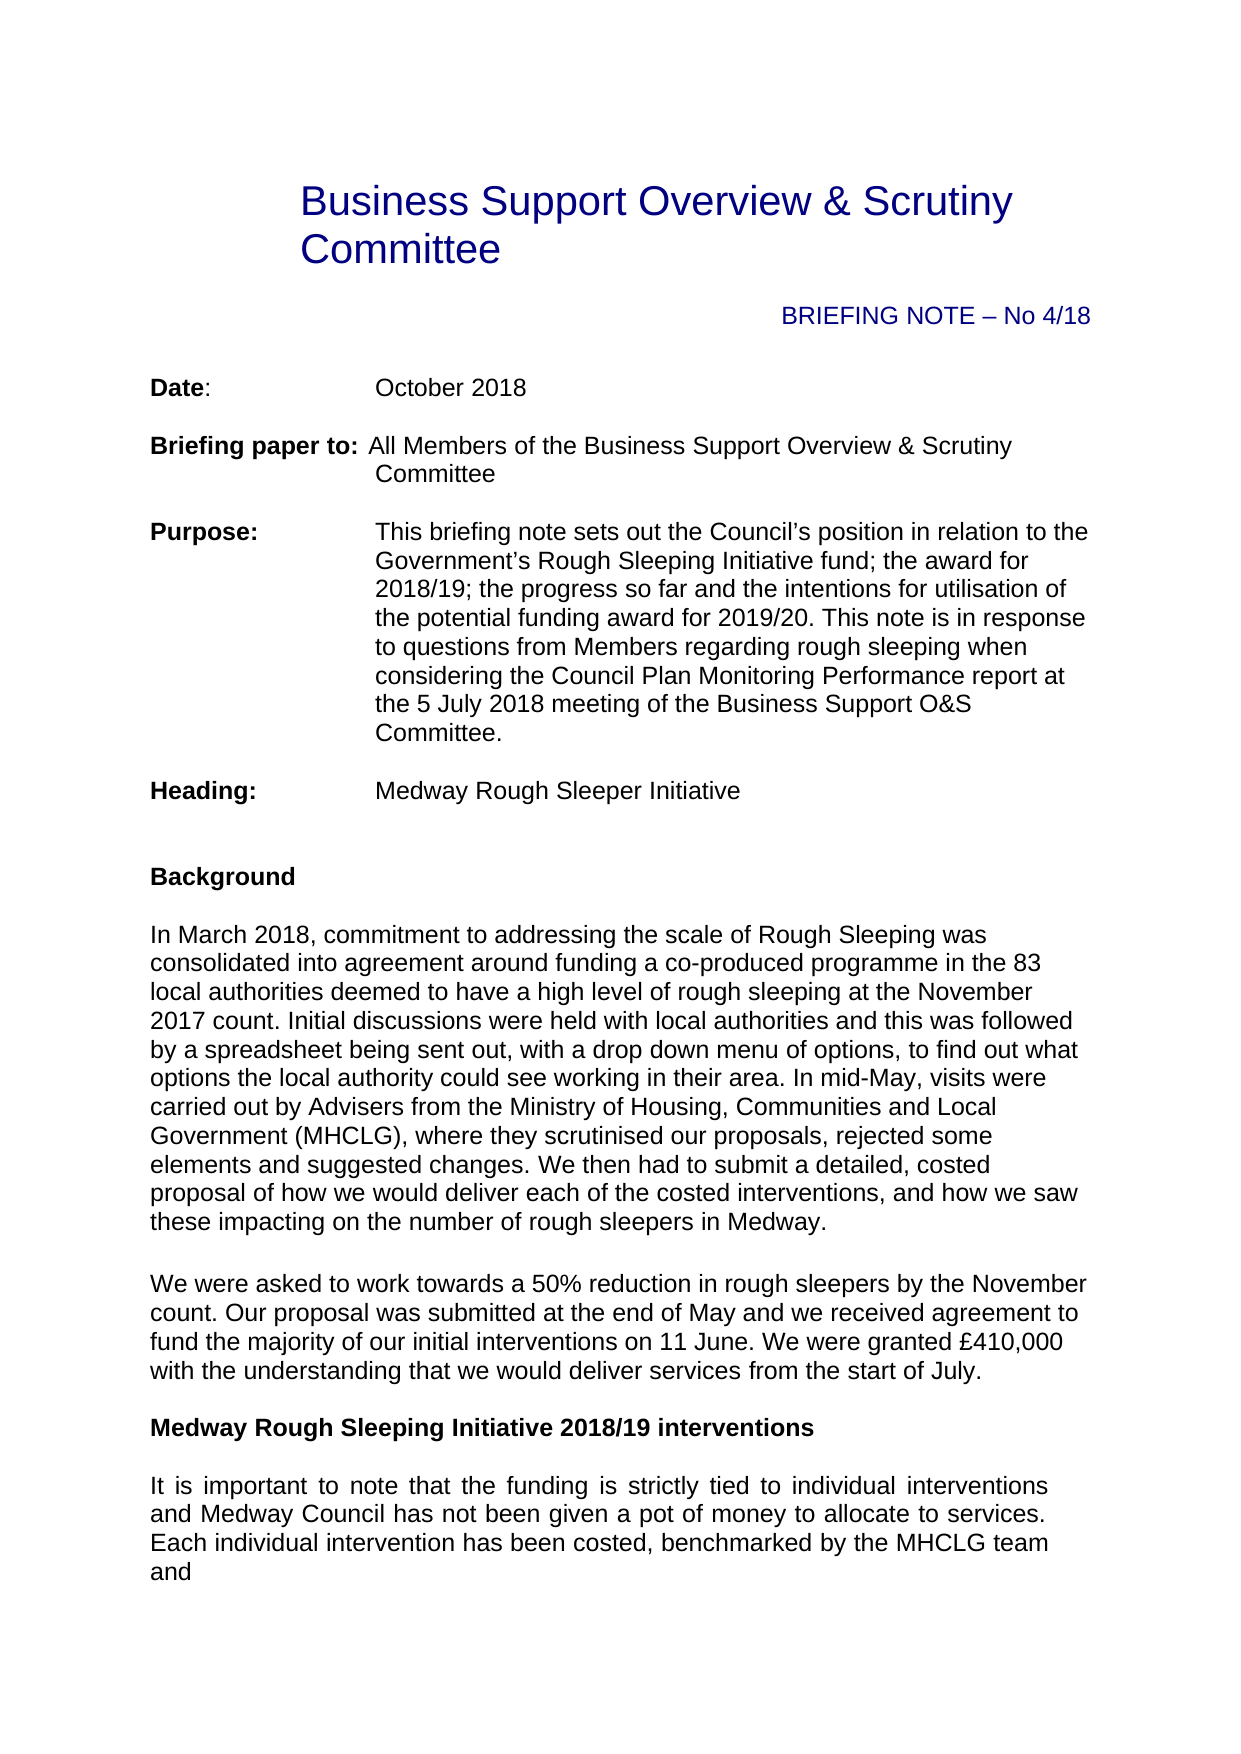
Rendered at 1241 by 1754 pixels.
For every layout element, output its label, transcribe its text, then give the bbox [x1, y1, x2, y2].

text Date: October 2018 [150, 373, 1103, 402]
text We were asked to work towards a 50% reduction in rough sleepers by the November count. Our proposal was submitted at the end of May and we received agreement to fund the majority of our initial interventions on 11 June. We were granted £410,000 with the understanding that we would deliver services from the start of July. [150, 1269, 1090, 1384]
text Heading: Medway Rough Sleeper Initiative [150, 776, 1103, 804]
title Business Support Overview & Scrutiny Committee [300, 177, 1015, 272]
subtitle Medway Rough Sleeping Initiative 2018/19 interventions [150, 1413, 1103, 1442]
text Purpose: This briefing note sets out the Council’s position in relation to the Government’s Rough Sleeping Initiative fund; the award for 2018/19; the progress so far and the intentions for utilisation of the potential funding award for 2019/20. This note is in response to questions from Members regarding rough sleeping when considering the Council Plan Monitoring Performance report at the 5 July 2018 meeting of the Business Support O&S Committee. [150, 517, 1090, 747]
text It is important to note that the funding is strictly tied to individual interventions and Medway Council has not been given a pot of money to allocate to services. Each individual intervention has been costed, benchmarked by the MHCLG team and [150, 1471, 1049, 1586]
text In March 2018, commitment to addressing the scale of Rough Sleeping was consolidated into agreement around funding a co-produced programme in the 83 local authorities deemed to have a high level of rough sleeping at the November 2017 count. Initial discussions were held with local authorities and this was followed by a spreadsheet being sent out, with a drop down menu of options, to find out what options the local authority could see working in their area. In mid-May, visits were carried out by Advisers from the Ministry of Housing, Communities and Local Government (MHCLG), where they scrutinised our proposals, rejected some elements and suggested changes. We then had to submit a detailed, costed proposal of how we would deliver each of the costed interventions, and how we saw these impacting on the number of rough sleepers in Medway. [150, 919, 1081, 1236]
subtitle Background [150, 862, 1103, 891]
text Briefing paper to: All Members of the Business Support Overview & Scrutiny Committee [150, 431, 1015, 488]
text BRIEFING NOTE – No 4/18 [94, 301, 1091, 330]
